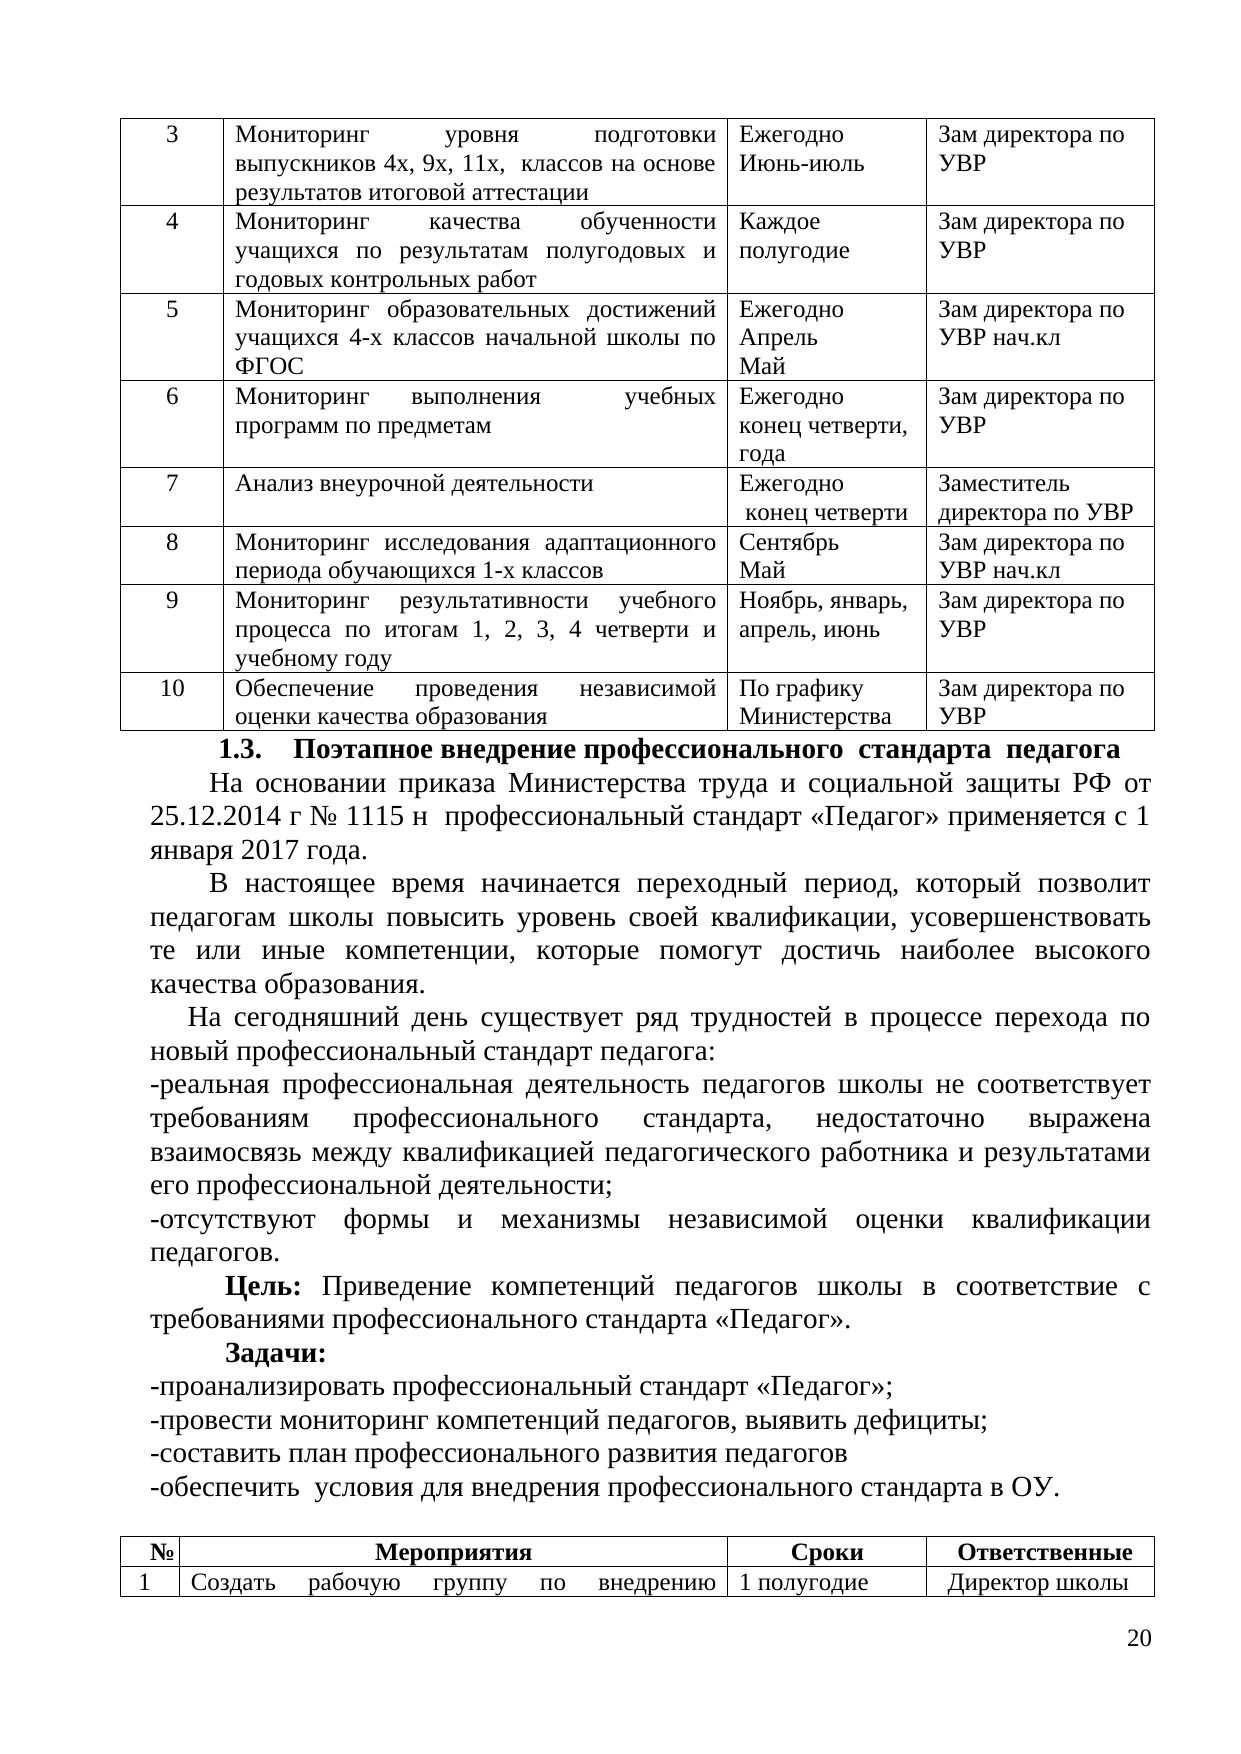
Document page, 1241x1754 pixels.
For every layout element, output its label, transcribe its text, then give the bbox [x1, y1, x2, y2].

table_cell Мониторинг выполнения учебных программ по предметам [224, 381, 727, 467]
text -составить план профессионального развития педагогов [150, 1436, 1152, 1469]
table_header Ответственные [927, 1537, 1154, 1566]
table_cell Каждое полугодие [728, 206, 926, 293]
text Цель: Приведение компетенций педагогов школы в соответствие с требованиями профессионального стандарта «Педагог». [150, 1268, 1152, 1335]
text На основании приказа Министерства труда и социальной защиты РФ от 25.12.2014 г № 1115 н профессиональный стандарт «Педагог» применяется с 1 января 2017 года. [150, 765, 1152, 865]
table_cell 4 [121, 206, 223, 293]
table_cell Зам директора по УВР [927, 119, 1154, 205]
table_cell Сентябрь Май [728, 527, 926, 584]
table_cell Мониторинг результативности учебного процесса по итогам 1, 2, 3, 4 четверти и учебному году [224, 585, 727, 672]
table_cell Анализ внеурочной деятельности [224, 468, 727, 526]
table_cell Обеспечение проведения независимой оценки качества образования [224, 673, 727, 730]
table_cell 3 [121, 119, 223, 205]
table_cell Заместитель директора по УВР [927, 468, 1154, 526]
text Задачи: [150, 1335, 1152, 1368]
table_cell 6 [121, 381, 223, 467]
table_cell Мониторинг качества обученности учащихся по результатам полугодовых и годовых контрольных работ [224, 206, 727, 293]
table_cell Зам директора по УВР нач.кл [927, 527, 1154, 584]
text -проанализировать профессиональный стандарт «Педагог»; [150, 1368, 1152, 1402]
table_cell Мониторинг исследования адаптационного периода обучающихся 1-х классов [224, 527, 727, 584]
table_cell Мониторинг образовательных достижений учащихся 4-х классов начальной школы по ФГОС [224, 294, 727, 380]
table_header № [121, 1537, 179, 1566]
table_header Сроки [728, 1537, 926, 1566]
table_cell 10 [121, 673, 223, 730]
table_cell Зам директора по УВР [927, 381, 1154, 467]
table_cell Мониторинг уровня подготовки выпускников 4х, 9х, 11х, классов на основе результатов итоговой аттестации [224, 119, 727, 205]
table_cell Директор школы [927, 1567, 1154, 1596]
table_cell Ежегодно Июнь-июль [728, 119, 926, 205]
table_cell Зам директора по УВР [927, 673, 1154, 730]
table_cell Ежегодно конец четверти, года [728, 381, 926, 467]
text На сегодняшний день существует ряд трудностей в процессе перехода по новый профессиональный стандарт педагога: [150, 999, 1152, 1067]
table_cell Зам директора по УВР [927, 206, 1154, 293]
table_cell 1 [121, 1567, 179, 1596]
table_header Мероприятия [180, 1537, 727, 1566]
text -обеспечить условия для внедрения профессионального стандарта в ОУ. [150, 1469, 1152, 1503]
table_cell 1 полугодие 2020 г [728, 1567, 926, 1596]
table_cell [180, 1567, 727, 1596]
text -провести мониторинг компетенций педагогов, выявить дефициты; [150, 1402, 1152, 1436]
table_cell Зам директора по УВР [927, 585, 1154, 672]
table_cell 5 [121, 294, 223, 380]
table_cell Ноябрь, январь, апрель, июнь [728, 585, 926, 672]
table_cell Ежегодно Апрель Май [728, 294, 926, 380]
list Поэтапное внедрение профессионального стандарта педагога [187, 731, 1152, 765]
text -реальная профессиональная деятельность педагогов школы не соответствует требованиям профессионального стандарта, недостаточно выражена взаимосвязь между квалификацией педагогического работника и результатами его профессиональной деятельности; [150, 1067, 1152, 1201]
table_cell По графику Министерства [728, 673, 926, 730]
text -отсутствуют формы и механизмы независимой оценки квалификации педагогов. [150, 1201, 1152, 1268]
table_cell 8 [121, 527, 223, 584]
text В настоящее время начинается переходный период, который позволит педагогам школы повысить уровень своей квалификации, усовершенствовать те или иные компетенции, которые помогут достичь наиболее высокого качества образования. [150, 865, 1152, 999]
table_cell 7 [121, 468, 223, 526]
table_cell Ежегодно конец четверти [728, 468, 926, 526]
table_cell 9 [121, 585, 223, 672]
table_cell Зам директора по УВР нач.кл [927, 294, 1154, 380]
